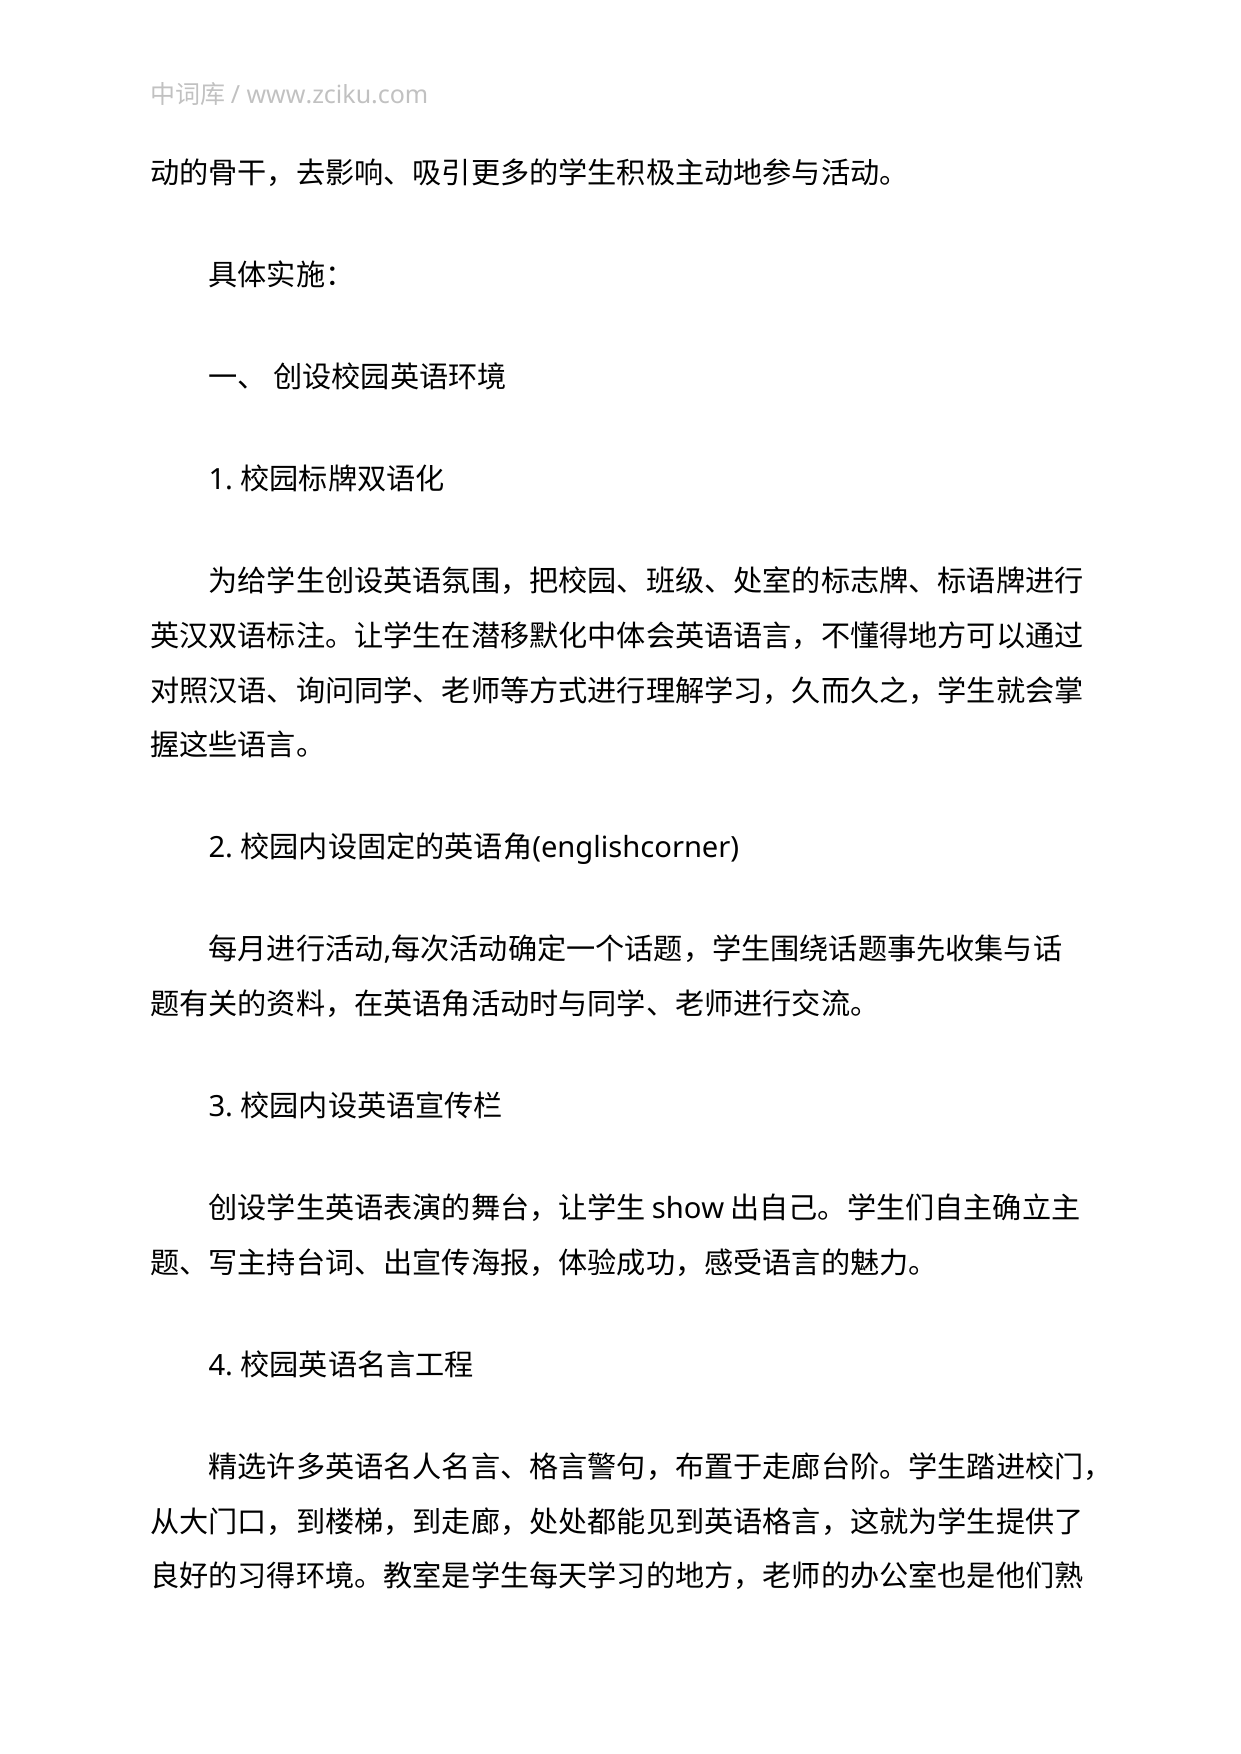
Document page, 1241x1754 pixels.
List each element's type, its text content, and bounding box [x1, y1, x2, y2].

text 3. 校园内设英语宣传栏 [150, 1082, 1090, 1125]
text 具体实施： [150, 252, 1090, 294]
text 每月进行活动,每次活动确定一个话题，学生围绕话题事先收集与话题有关的资料，在英语角活动时与同学、老师进行交流。 [150, 926, 1090, 1023]
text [150, 150, 1090, 192]
text 1. 校园标牌双语化 [150, 455, 1090, 498]
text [150, 1443, 1090, 1595]
text 2. 校园内设固定的英语角(englishcorner) [150, 824, 1090, 866]
text 为给学生创设英语氛围，把校园、班级、处室的标志牌、标语牌进行英汉双语标注。让学生在潜移默化中体会英语语言，不懂得地方可以通过对照汉语、询问同学、老师等方式进行理解学习，久而久之，学生就会掌握这些语言。 [150, 557, 1090, 764]
text 创设学生英语表演的舞台，让学生show出自己。学生们自主确立主题、写主持台词、出宣传海报，体验成功，感受语言的魅力。 [150, 1184, 1090, 1282]
text 4. 校园英语名言工程 [150, 1341, 1090, 1384]
text 一、 创设校园英语环境 [150, 353, 1090, 396]
